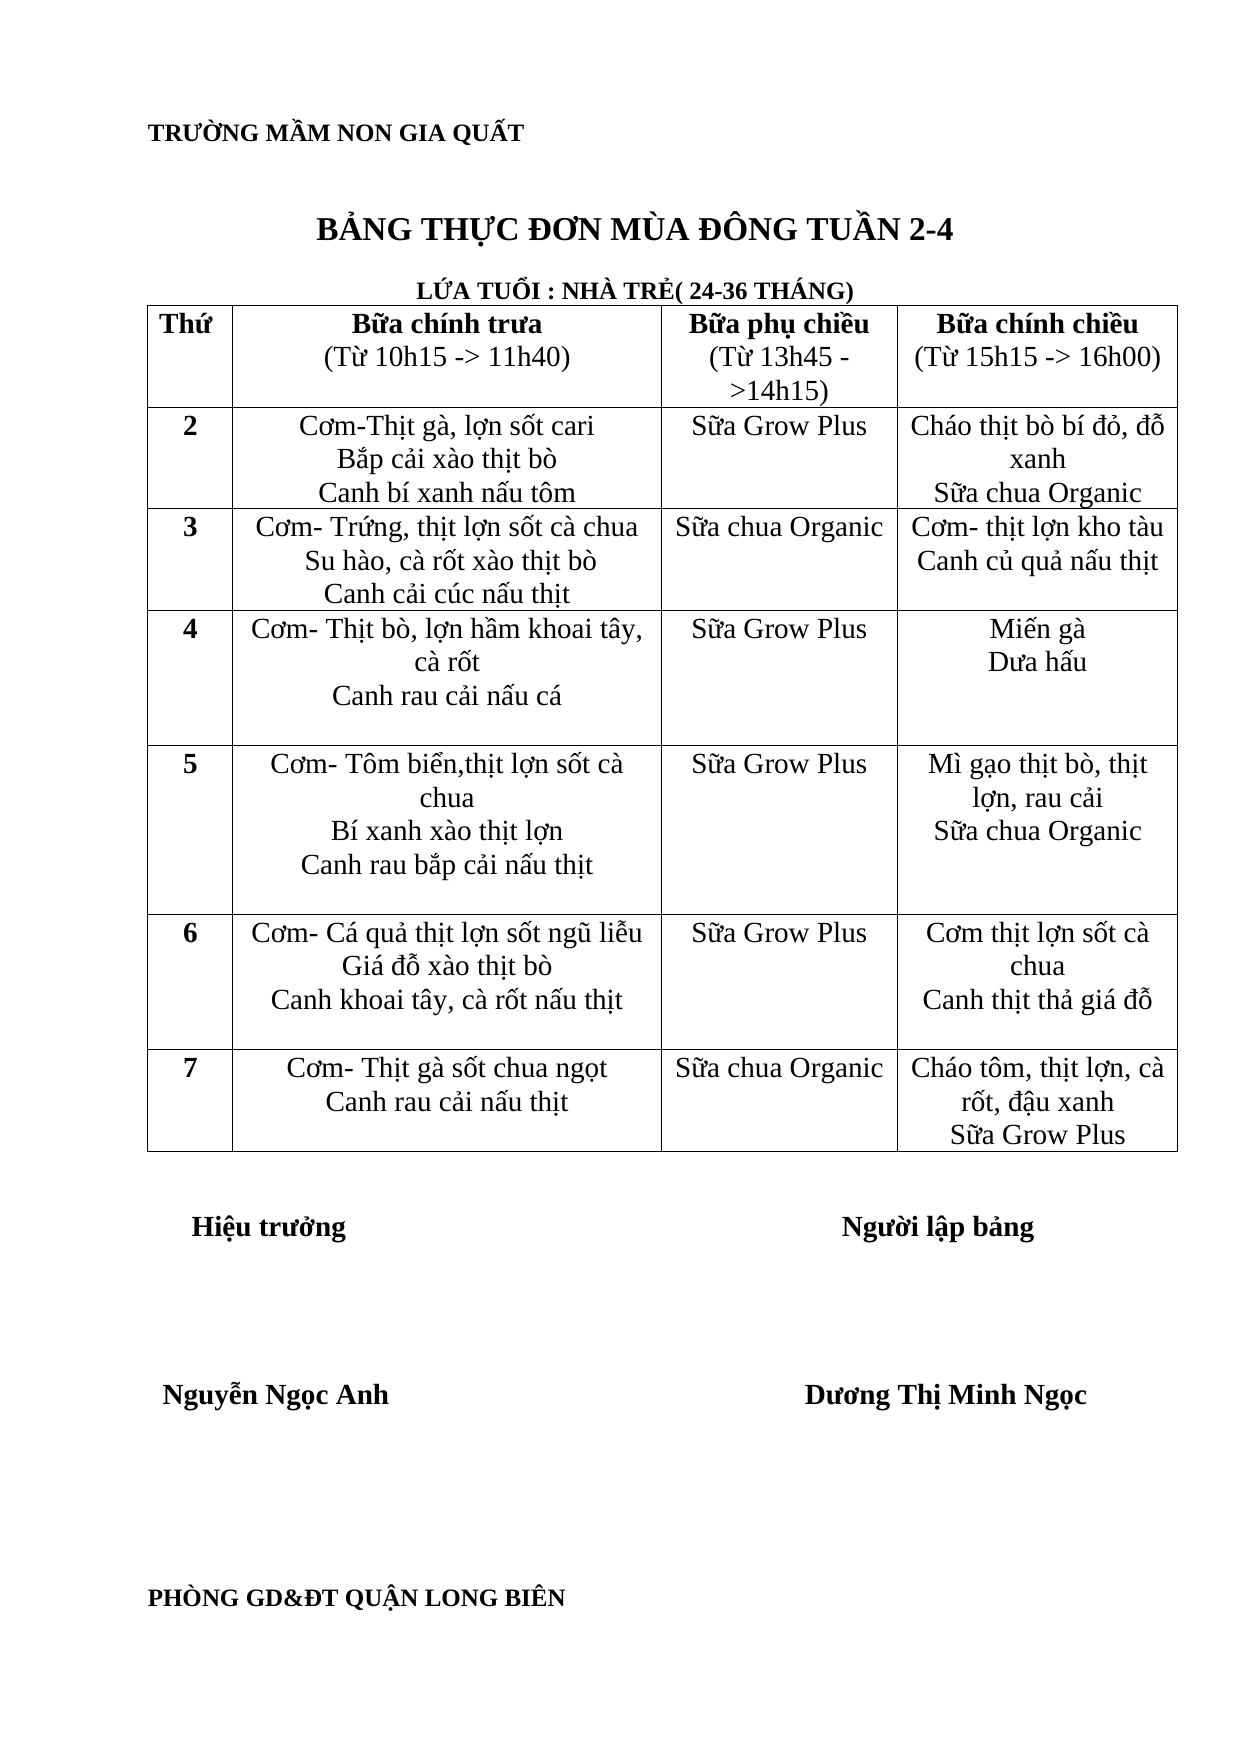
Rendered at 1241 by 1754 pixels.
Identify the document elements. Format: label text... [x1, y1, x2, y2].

table_cell Sữa Grow Plus [662, 915, 897, 1049]
table_cell Sữa chua Organic [662, 509, 897, 610]
table_header Bữa chính trưa (Từ 10h15 -> 11h40) [233, 306, 661, 407]
table_cell Cháo tôm, thịt lợn, cà rốt, đậu xanh Sữa Grow Plus [898, 1050, 1177, 1151]
table_cell Miến gà Dưa hấu [898, 611, 1177, 745]
table_cell 7 [148, 1050, 232, 1151]
text LỨA TUỔI : NHÀ TRẺ( 24-36 THÁNG) [148, 276, 1122, 305]
text Nguyễn Ngọc Anh Dương Thị Minh Ngọc [148, 1377, 1122, 1411]
table_cell 2 [148, 408, 232, 508]
table_cell Cơm- Trứng, thịt lợn sốt cà chua Su hào, cà rốt xào thịt bò Canh cải cúc nấu thịt [233, 509, 661, 610]
text Hiệu trưởng Người lập bảng [148, 1209, 1122, 1243]
table_cell Mì gạo thịt bò, thịt lợn, rau cải Sữa chua Organic [898, 746, 1177, 914]
table_cell Sữa Grow Plus [662, 611, 897, 745]
table_header Thứ [148, 306, 232, 407]
table_cell Cơm- Cá quả thịt lợn sốt ngũ liễu Giá đỗ xào thịt bò Canh khoai tây, cà rốt nấu thịt [233, 915, 661, 1049]
text TRƯỜNG MẦM NON GIA QUẤT [148, 118, 1122, 147]
table_cell 3 [148, 509, 232, 610]
text PHÒNG GD&ĐT QUẬN LONG BIÊN [148, 1583, 1122, 1612]
table_cell Cơm thịt lợn sốt cà chua Canh thịt thả giá đỗ [898, 915, 1177, 1049]
table_cell 6 [148, 915, 232, 1049]
table_cell Cơm- Thịt gà sốt chua ngọt Canh rau cải nấu thịt [233, 1050, 661, 1151]
table_cell 4 [148, 611, 232, 745]
table_cell Cơm- Tôm biển,thịt lợn sốt cà chua Bí xanh xào thịt lợn Canh rau bắp cải nấu thịt [233, 746, 661, 914]
table_cell Cơm-Thịt gà, lợn sốt cari Bắp cải xào thịt bò Canh bí xanh nấu tôm [233, 408, 661, 508]
table_cell Cơm- Thịt bò, lợn hầm khoai tây, cà rốt Canh rau cải nấu cá [233, 611, 661, 745]
table_cell 5 [148, 746, 232, 914]
table_cell Cơm- thịt lợn kho tàu Canh củ quả nấu thịt [898, 509, 1177, 610]
table_header Bữa chính chiều (Từ 15h15 -> 16h00) [898, 306, 1177, 407]
table_cell Cháo thịt bò bí đỏ, đỗ xanh Sữa chua Organic [898, 408, 1177, 508]
table_cell Sữa Grow Plus [662, 746, 897, 914]
table_cell Sữa Grow Plus [662, 408, 897, 508]
table_cell Sữa chua Organic [662, 1050, 897, 1151]
table_header Bữa phụ chiều (Từ 13h45 ->14h15) [662, 306, 897, 407]
text BẢNG THỰC ĐƠN MÙA ĐÔNG TUẦN 2-4 [148, 209, 1122, 247]
